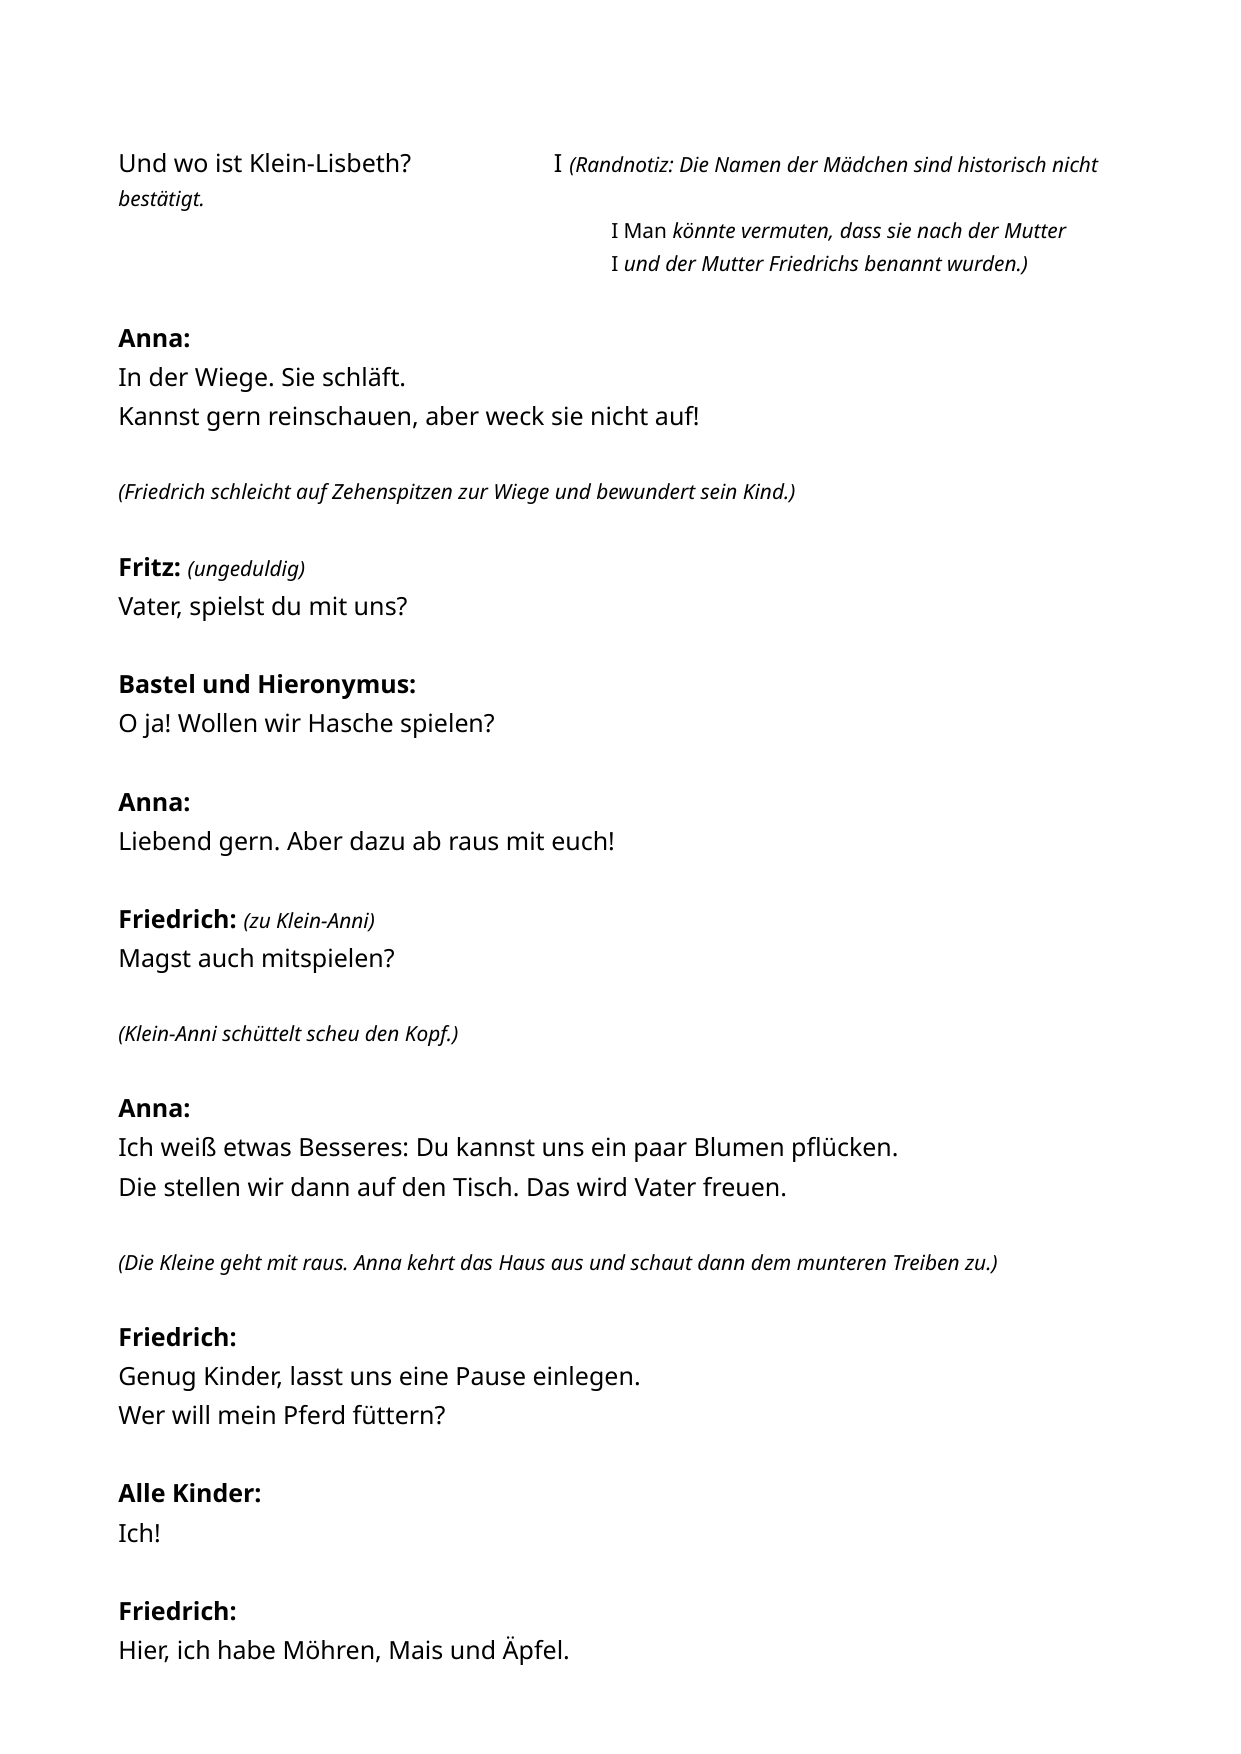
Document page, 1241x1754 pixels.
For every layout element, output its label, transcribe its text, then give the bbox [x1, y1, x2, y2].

text Hier, ich habe Möhren, Mais und Äpfel. [118, 1633, 1122, 1667]
text Anna: In der Wiege. Sie schläft. Kannst gern reinschauen, aber weck sie nicht auf! [118, 321, 1122, 433]
text Magst auch mitspielen? [118, 941, 1122, 975]
text Alle Kinder: [118, 1476, 1122, 1510]
text Friedrich: [118, 1593, 1122, 1628]
text Vater, spielst du mit uns? [118, 588, 1122, 622]
text (Friedrich schleicht auf Zehenspitzen zur Wiege und bewundert sein Kind.) [118, 477, 1122, 506]
text (Klein-Anni schüttelt scheu den Kopf.) [118, 1019, 1122, 1048]
text I Man könnte vermuten, dass sie nach der Mutter [118, 216, 1122, 245]
text I und der Mutter Friedrichs benannt wurden.) [118, 249, 1122, 277]
text Bastel und Hieronymus: [118, 667, 1122, 701]
text O ja! Wollen wir Hasche spielen? [118, 706, 1122, 740]
text Liebend gern. Aber dazu ab raus mit euch! [118, 823, 1122, 857]
text Anna: Ich weiß etwas Besseres: Du kannst uns ein paar Blumen pflücken. Die stellen wir dann auf den Tisch. Das wird Vater freuen. [118, 1091, 1122, 1203]
text Und wo ist Klein-Lisbeth? I (Randnotiz: Die Namen der Mädchen sind historisch nicht bestätigt. [118, 146, 1122, 212]
text Genug Kinder, lasst uns eine Pause einlegen. Wer will mein Pferd füttern? [118, 1358, 1122, 1432]
text (Die Kleine geht mit raus. Anna kehrt das Haus aus und schaut dann dem munteren Treiben zu.) [118, 1248, 1122, 1276]
text Friedrich: [118, 1319, 1122, 1353]
text Ich! [118, 1515, 1122, 1549]
text Fritz: (ungeduldig) [118, 549, 1122, 583]
text Friedrich: (zu Klein-Anni) [118, 902, 1122, 936]
text Anna: [118, 784, 1122, 818]
